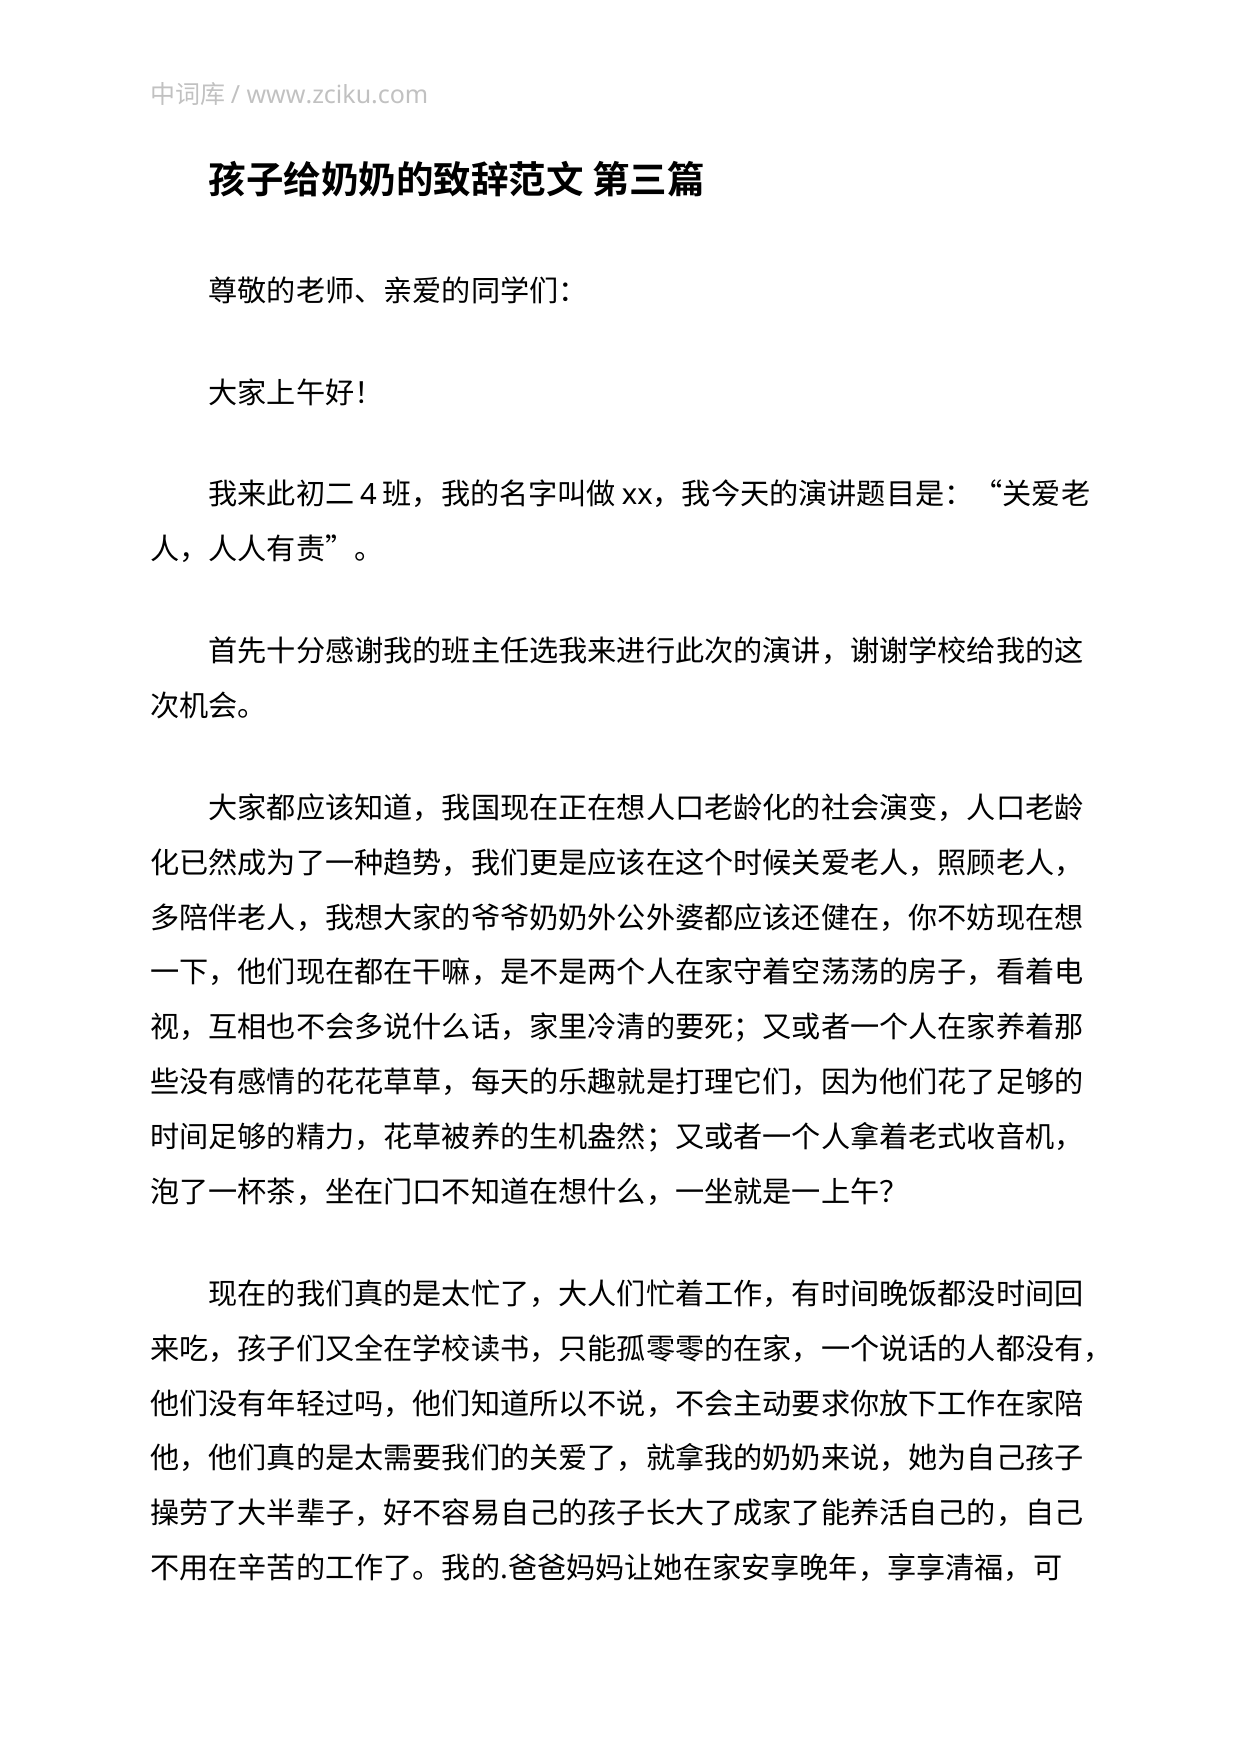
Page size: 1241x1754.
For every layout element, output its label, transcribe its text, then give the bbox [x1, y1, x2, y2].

text 尊敬的老师、亲爱的同学们： [150, 267, 1090, 310]
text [150, 1270, 1090, 1587]
text 大家都应该知道，我国现在正在想人口老龄化的社会演变，人口老龄化已然成为了一种趋势，我们更是应该在这个时候关爱老人，照顾老人，多陪伴老人，我想大家的爷爷奶奶外公外婆都应该还健在，你不妨现在想一下，他们现在都在干嘛，是不是两个人在家守着空荡荡的房子，看着电视，互相也不会多说什么话，家里冷清的要死；又或者一个人在家养着那些没有感情的花花草草，每天的乐趣就是打理它们，因为他们花了足够的时间足够的精力，花草被养的生机盎然；又或者一个人拿着老式收音机，泡了一杯茶，坐在门口不知道在想什么，一坐就是一上午？ [150, 784, 1090, 1211]
text 首先十分感谢我的班主任选我来进行此次的演讲，谢谢学校给我的这次机会。 [150, 628, 1090, 725]
text 大家上午好！ [150, 369, 1090, 411]
text 我来此初二4班，我的名字叫做xx，我今天的演讲题目是：“关爱老人，人人有责”。 [150, 471, 1090, 568]
text 孩子给奶奶的致辞范文 第三篇 [150, 150, 1090, 204]
